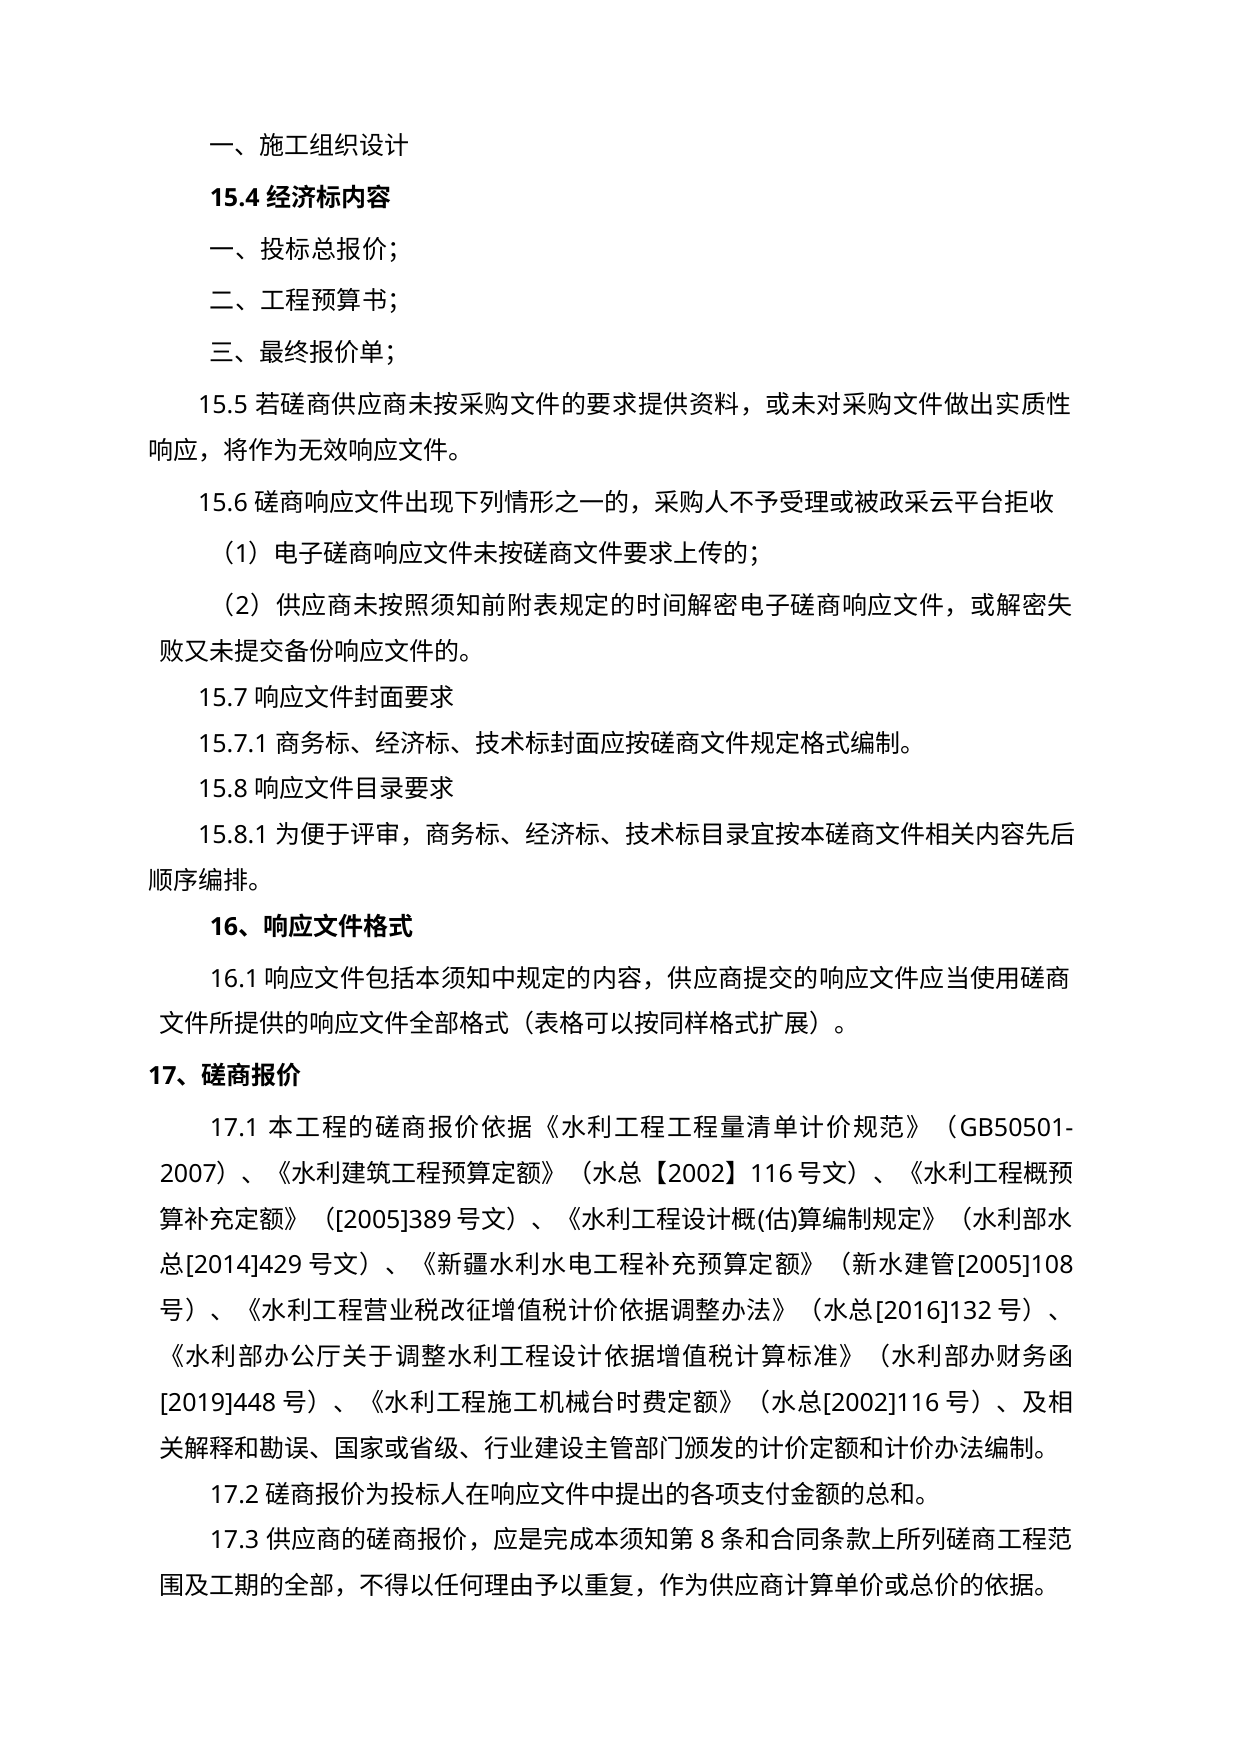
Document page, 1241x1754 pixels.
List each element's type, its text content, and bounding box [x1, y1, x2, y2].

text （1）电子磋商响应文件未按磋商文件要求上传的； [159, 526, 1073, 572]
text 三、最终报价单； [159, 325, 1073, 371]
text 17.2 磋商报价为投标人在响应文件中提出的各项支付金额的总和。 [209, 1466, 1097, 1512]
text 15.8 响应文件目录要求 [148, 761, 1097, 807]
text 16.1响应文件包括本须知中规定的内容，供应商提交的响应文件应当使用磋商文件所提供的响应文件全部格式（表格可以按同样格式扩展）。 [159, 950, 1073, 1042]
text 17.3 供应商的磋商报价，应是完成本须知第8条和合同条款上所列磋商工程范围及工期的全部，不得以任何理由予以重复，作为供应商计算单价或总价的依据。 [159, 1512, 1073, 1604]
text 15.7 响应文件封面要求 [148, 669, 1097, 715]
text 一、施工组织设计 [159, 118, 1073, 164]
text 16、响应文件格式 [209, 899, 567, 944]
text 15.8.1 为便于评审，商务标、经济标、技术标目录宜按本磋商文件相关内容先后顺序编排。 [148, 807, 1097, 899]
text 一、投标总报价； [159, 221, 1073, 267]
text 15.4 经济标内容 [159, 169, 1073, 215]
text 15.5 若磋商供应商未按采购文件的要求提供资料，或未对采购文件做出实质性响应，将作为无效响应文件。 [148, 377, 1073, 468]
text 17.1 本工程的磋商报价依据《水利工程工程量清单计价规范》（GB50501-2007）、《水利建筑工程预算定额》（水总【2002】116号文）、《水利工程概预算补充定额》（[2005]389号文）、《水利工程设计概(估)算编制规定》（水利部水总[2014]429号文）、《新疆水利水电工程补充预算定额》（新水建管[2005]108号）、《水利工程营业税改征增值税计价依据调整办法》（水总[2016]132号）、《水利部办公厅关于调整水利工程设计依据增值税计算标准》（水利部办财务函[2019]448号）、《水利工程施工机械台时费定额》（水总[2002]116号）、及相关解释和勘误、国家或省级、行业建设主管部门颁发的计价定额和计价办法编制。 [159, 1100, 1073, 1466]
text （2）供应商未按照须知前附表规定的时间解密电子磋商响应文件，或解密失败又未提交备份响应文件的。 [159, 578, 1073, 669]
text 二、工程预算书； [159, 273, 1073, 319]
text 15.7.1 商务标、经济标、技术标封面应按磋商文件规定格式编制。 [148, 715, 1097, 761]
text 15.6 磋商响应文件出现下列情形之一的，采购人不予受理或被政采云平台拒收 [148, 474, 1073, 520]
subtitle 磋商报价 [148, 1048, 1097, 1094]
